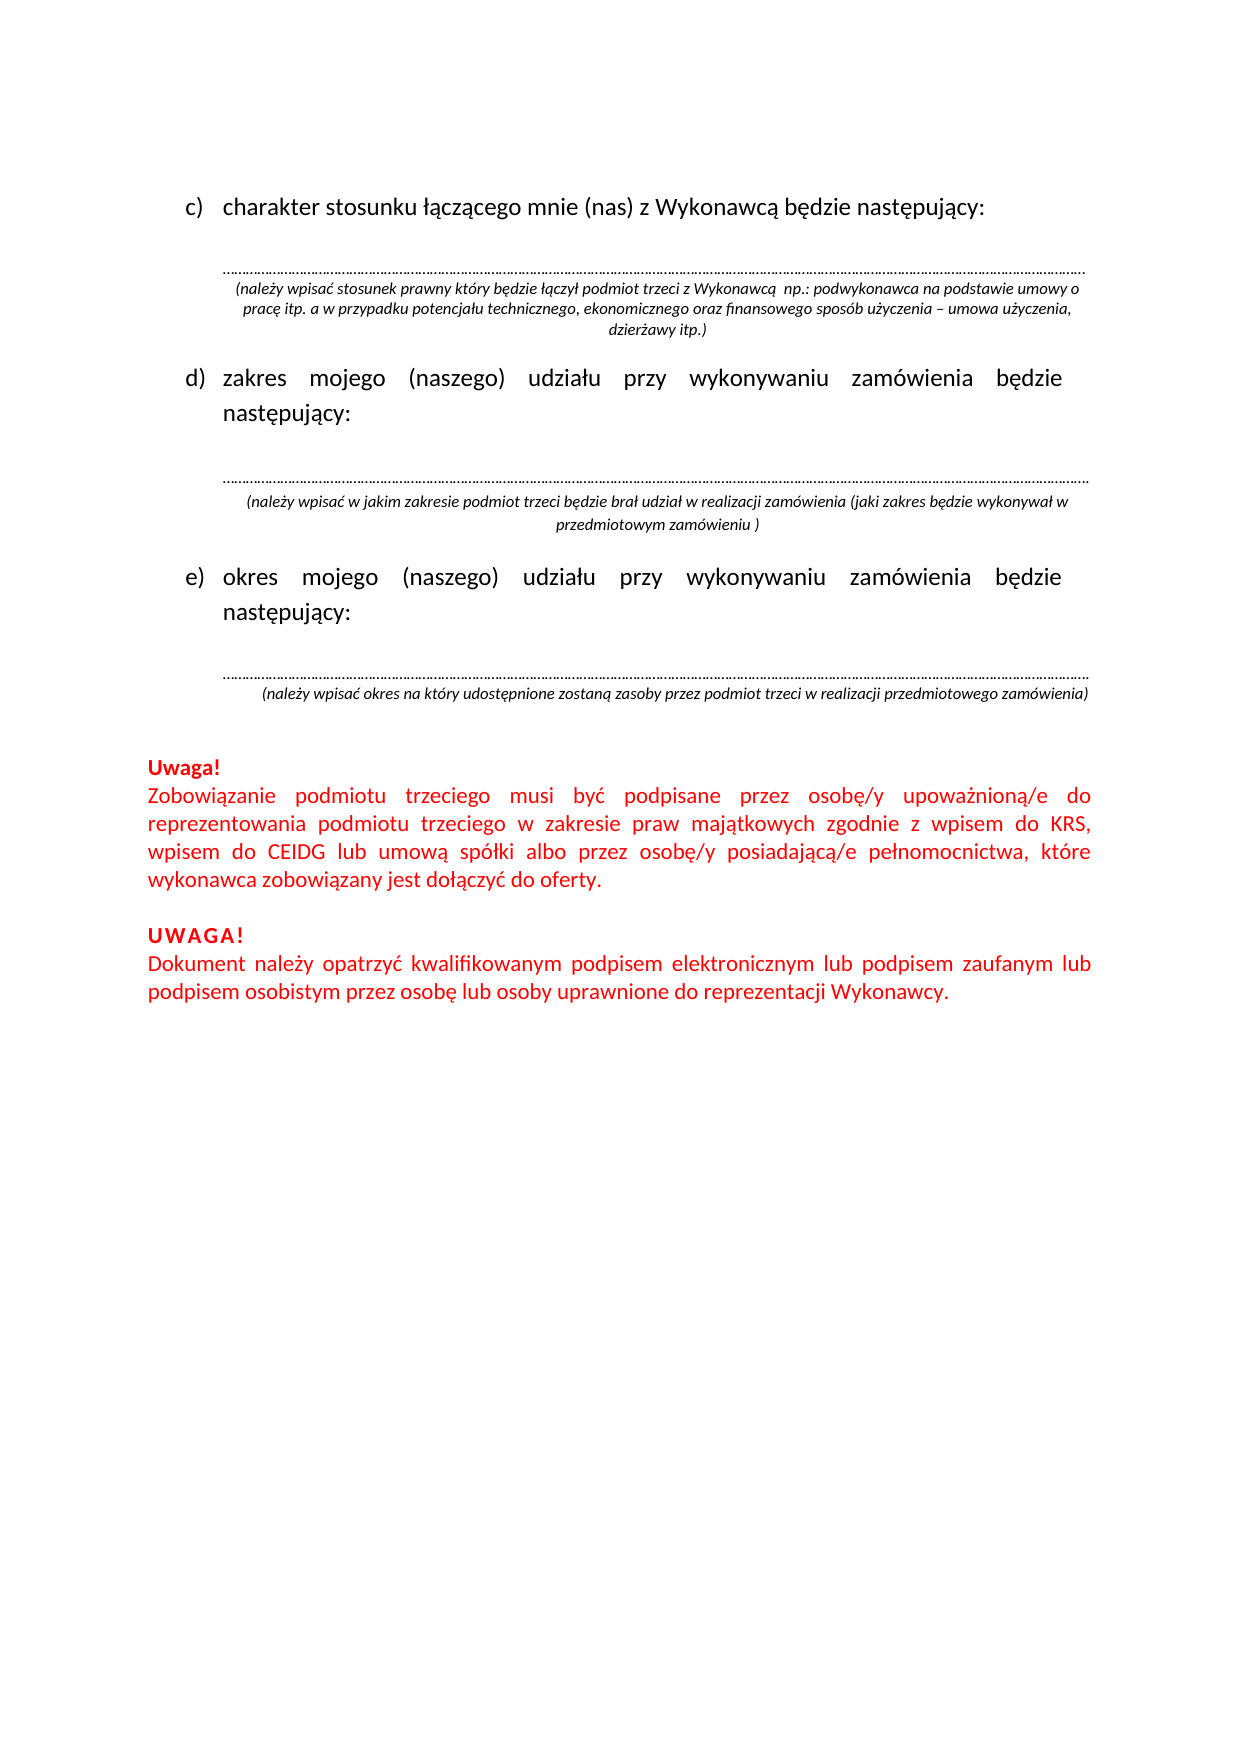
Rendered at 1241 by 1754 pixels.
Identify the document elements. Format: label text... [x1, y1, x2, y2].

list okres mojego (naszego) udziału przy wykonywaniu zamówienia będzie następujący: [185, 561, 1063, 626]
text UWAGA! [148, 921, 1093, 949]
text (należy wpisać stosunek prawny który będzie łączył podmiot trzeci z Wykonawcą np.: podwykonawca na podstawie umowy o pracę itp. a w przypadku potencjału technicznego, ekonomicznego oraz finansowego sposób użyczenia – umowa użyczenia, dzierżawy itp.) [223, 278, 1093, 339]
text ………………………………………………………………………………………………………………………………………………………………………………………………………. [223, 663, 1128, 683]
text (należy wpisać w jakim zakresie podmiot trzeci będzie brał udział w realizacji zamówienia (jaki zakres będzie wykonywał w przedmiotowym zamówieniu ) [223, 491, 1093, 534]
text (należy wpisać okres na który udostępnione zostaną zasoby przez podmiot trzeci w realizacji przedmiotowego zamówienia) [223, 683, 1128, 704]
text Dokument należy opatrzyć kwalifikowanym podpisem elektronicznym lub podpisem zaufanym lub podpisem osobistym przez osobę lub osoby uprawnione do reprezentacji Wykonawcy. [148, 949, 1093, 1005]
text Zobowiązanie podmiotu trzeciego musi być podpisane przez osobę/y upoważnioną/e do reprezentowania podmiotu trzeciego w zakresie praw majątkowych zgodnie z wpisem do KRS, wpisem do CEIDG lub umową spółki albo przez osobę/y posiadającą/e pełnomocnictwa, które wykonawca zobowiązany jest dołączyć do oferty. [148, 781, 1093, 893]
text ……………………………………………………………………………………………………………………………………………………………………………………………………… [223, 258, 1093, 278]
list zakres mojego (naszego) udziału przy wykonywaniu zamówienia będzie następujący: [185, 363, 1063, 428]
text Uwaga! [148, 753, 1093, 781]
text ………………………………………………………………………………………………………………………………………………………………………………………………………. [223, 468, 1093, 488]
list charakter stosunku łączącego mnie (nas) z Wykonawcą będzie następujący: [185, 191, 1093, 221]
